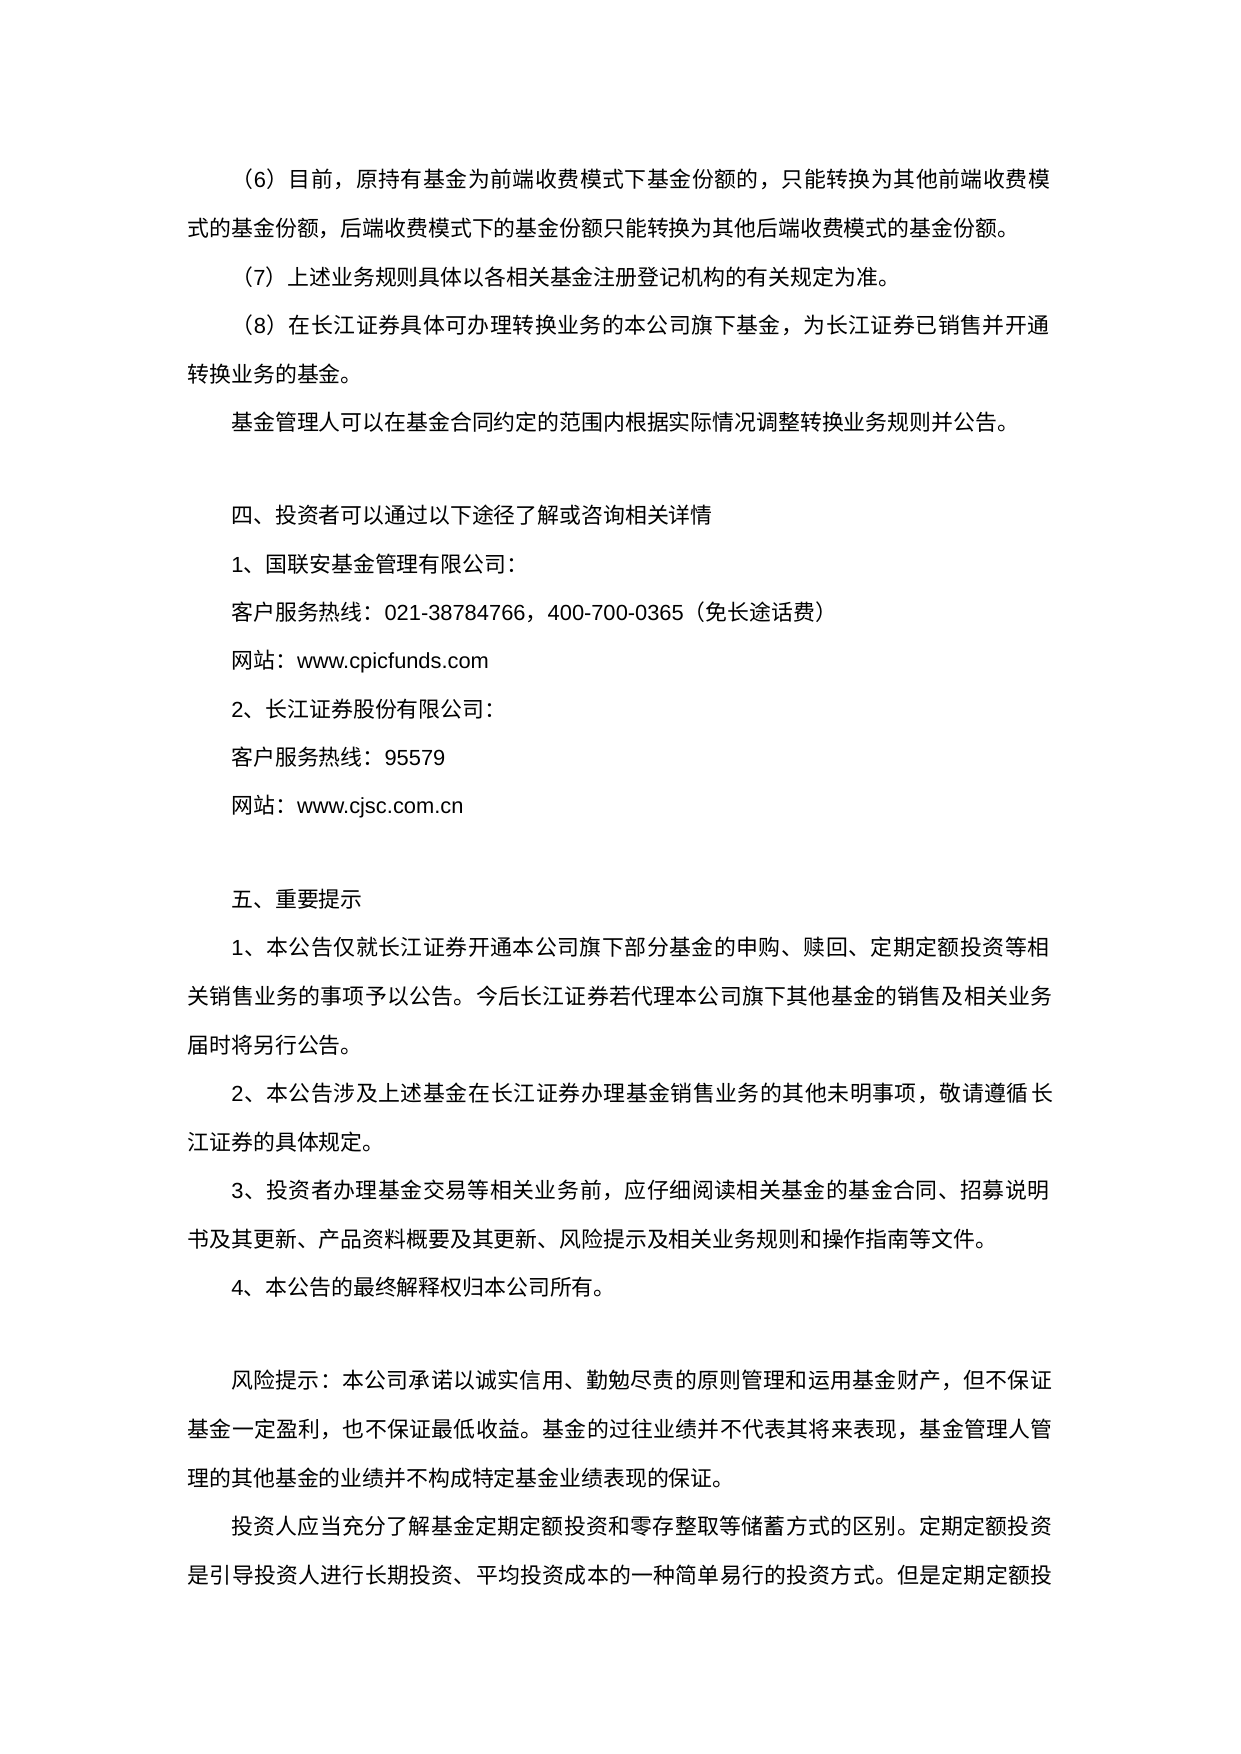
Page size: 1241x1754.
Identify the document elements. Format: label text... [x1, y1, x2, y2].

text （8）在长江证券具体可办理转换业务的本公司旗下基金，为长江证券已销售并开通转换业务的基金。 [187, 307, 1053, 389]
text 2、长江证券股份有限公司： [187, 691, 1053, 724]
text 2、本公告涉及上述基金在长江证券办理基金销售业务的其他未明事项，敬请遵循长江证券的具体规定。 [187, 1076, 1053, 1157]
text 3、投资者办理基金交易等相关业务前，应仔细阅读相关基金的基金合同、招募说明书及其更新、产品资料概要及其更新、风险提示及相关业务规则和操作指南等文件。 [187, 1173, 1053, 1254]
text （7）上述业务规则具体以各相关基金注册登记机构的有关规定为准。 [187, 259, 1053, 292]
text 1、国联安基金管理有限公司： [187, 546, 1053, 579]
text 五、重要提示 [187, 881, 1053, 914]
text 基金管理人可以在基金合同约定的范围内根据实际情况调整转换业务规则并公告。 [187, 404, 1053, 437]
text 风险提示：本公司承诺以诚实信用、勤勉尽责的原则管理和运用基金财产，但不保证基金一定盈利，也不保证最低收益。基金的过往业绩并不代表其将来表现，基金管理人管理的其他基金的业绩并不构成特定基金业绩表现的保证。 [187, 1363, 1053, 1493]
text 网站：www.cjsc.com.cn [187, 788, 1053, 820]
text 客户服务热线：95579 [187, 739, 1053, 772]
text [187, 1509, 1053, 1590]
text 1、本公告仅就长江证券开通本公司旗下部分基金的申购、赎回、定期定额投资等相关销售业务的事项予以公告。今后长江证券若代理本公司旗下其他基金的销售及相关业务，届时将另行公告。 [187, 930, 1053, 1060]
text 网站：www.cpicfunds.com [187, 643, 1053, 675]
text 客户服务热线：021-38784766，400-700-0365（免长途话费） [187, 594, 1053, 627]
text （6）目前，原持有基金为前端收费模式下基金份额的，只能转换为其他前端收费模式的基金份额，后端收费模式下的基金份额只能转换为其他后端收费模式的基金份额。 [187, 162, 1053, 243]
text 四、投资者可以通过以下途径了解或咨询相关详情 [187, 498, 1053, 530]
text 4、本公告的最终解释权归本公司所有。 [187, 1270, 1053, 1302]
